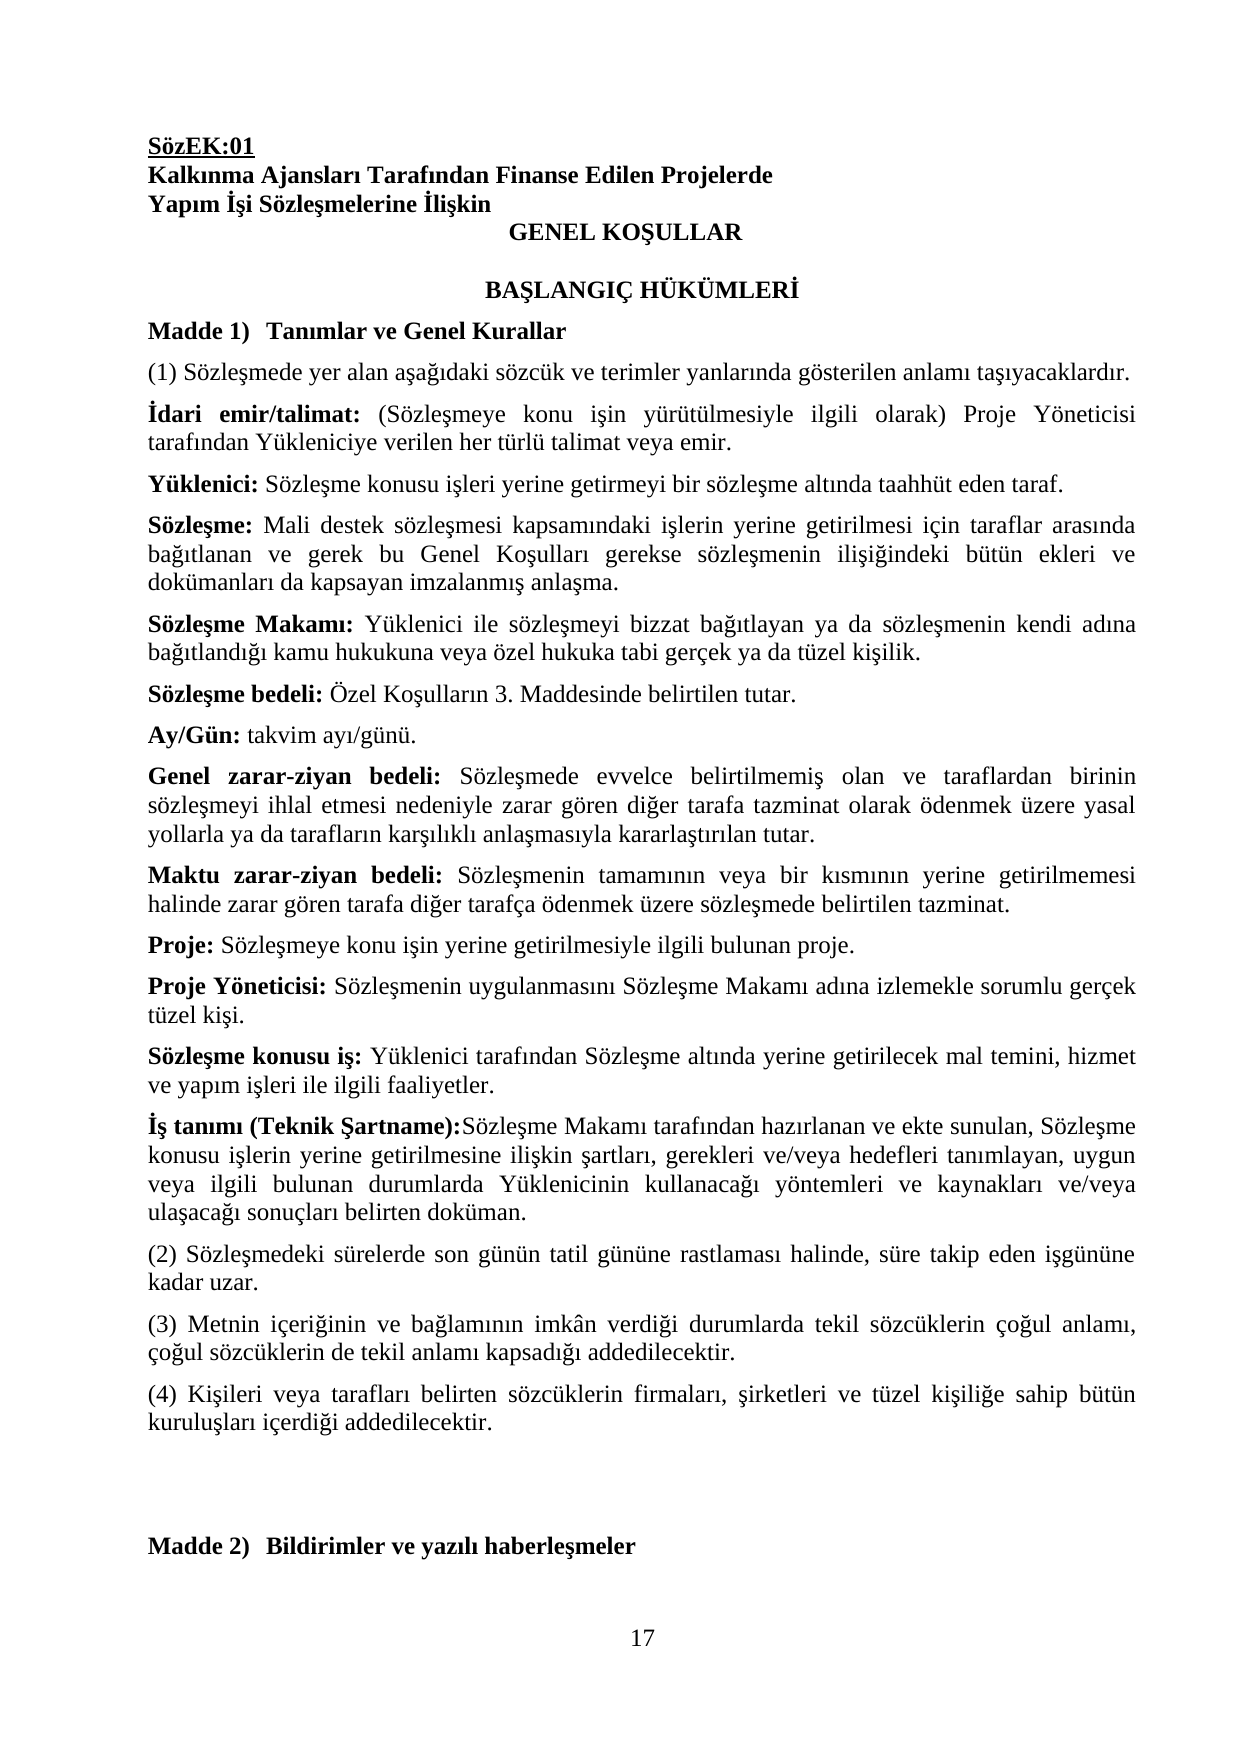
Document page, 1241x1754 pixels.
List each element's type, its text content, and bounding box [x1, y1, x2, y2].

list Tanımlar ve Genel Kurallar [148, 316, 1137, 345]
text Ay/Gün: takvim ayı/günü. [148, 720, 1137, 749]
text Sözleşme bedeli: Özel Koşulların 3. Maddesinde belirtilen tutar. [148, 679, 1137, 707]
text Yüklenici: Sözleşme konusu işleri yerine getirmeyi bir sözleşme altında taahhüt eden taraf. [148, 469, 1137, 497]
text (3) Metnin içeriğinin ve bağlamının imkân verdiği durumlarda tekil sözcüklerin çoğul anlamı, çoğul sözcüklerin de tekil anlamı kapsadığı addedilecektir. [148, 1309, 1137, 1366]
text Genel zarar-ziyan bedeli: Sözleşmede evvelce belirtilmemiş olan ve taraflardan birinin sözleşmeyi ihlal etmesi nedeniyle zarar gören diğer tarafa tazminat olarak ödenmek üzere yasal yollarla ya da tarafların karşılıklı anlaşmasıyla kararlaştırılan tutar. [148, 761, 1137, 847]
text (4) Kişileri veya tarafları belirten sözcüklerin firmaları, şirketleri ve tüzel kişiliğe sahip bütün kuruluşları içerdiği addedilecektir. [148, 1379, 1137, 1436]
text Kalkınma Ajansları Tarafından Finanse Edilen Projelerde [148, 160, 1137, 189]
text SözEK:01 [148, 131, 1137, 160]
text BAŞLANGIÇ HÜKÜMLERİ [148, 275, 1137, 304]
list Bildirimler ve yazılı haberleşmeler [148, 1531, 1137, 1560]
text GENEL KOŞULLAR [502, 217, 1137, 246]
text Yapım İşi Sözleşmelerine İlişkin [148, 189, 1137, 217]
text (2) Sözleşmedeki sürelerde son günün tatil gününe rastlaması halinde, süre takip eden işgününe kadar uzar. [148, 1239, 1137, 1296]
text (1) Sözleşmede yer alan aşağıdaki sözcük ve terimler yanlarında gösterilen anlamı taşıyacaklardır. [148, 357, 1137, 386]
text Sözleşme: Mali destek sözleşmesi kapsamındaki işlerin yerine getirilmesi için taraflar arasında bağıtlanan ve gerek bu Genel Koşulları gerekse sözleşmenin ilişiğindeki bütün ekleri ve dokümanları da kapsayan imzalanmış anlaşma. [148, 510, 1137, 596]
text Maktu zarar-ziyan bedeli: Sözleşmenin tamamının veya bir kısmının yerine getirilmemesi halinde zarar gören tarafa diğer tarafça ödenmek üzere sözleşmede belirtilen tazminat. [148, 860, 1137, 917]
text Proje: Sözleşmeye konu işin yerine getirilmesiyle ilgili bulunan proje. [148, 930, 1137, 959]
text İdari emir/talimat: (Sözleşmeye konu işin yürütülmesiyle ilgili olarak) Proje Yöneticisi tarafından Yükleniciye verilen her türlü talimat veya emir. [148, 399, 1137, 456]
text Sözleşme konusu iş: Yüklenici tarafından Sözleşme altında yerine getirilecek mal temini, hizmet ve yapım işleri ile ilgili faaliyetler. [148, 1041, 1137, 1099]
text Proje Yöneticisi: Sözleşmenin uygulanmasını Sözleşme Makamı adına izlemekle sorumlu gerçek tüzel kişi. [148, 971, 1137, 1029]
text Sözleşme Makamı: Yüklenici ile sözleşmeyi bizzat bağıtlayan ya da sözleşmenin kendi adına bağıtlandığı kamu hukukuna veya özel hukuka tabi gerçek ya da tüzel kişilik. [148, 609, 1137, 666]
text İş tanımı (Teknik Şartname):Sözleşme Makamı tarafından hazırlanan ve ekte sunulan, Sözleşme konusu işlerin yerine getirilmesine ilişkin şartları, gerekleri ve/veya hedefleri tanımlayan, uygun veya ilgili bulunan durumlarda Yüklenicinin kullanacağı yöntemleri ve kaynakları ve/veya ulaşacağı sonuçları belirten doküman. [148, 1111, 1137, 1226]
